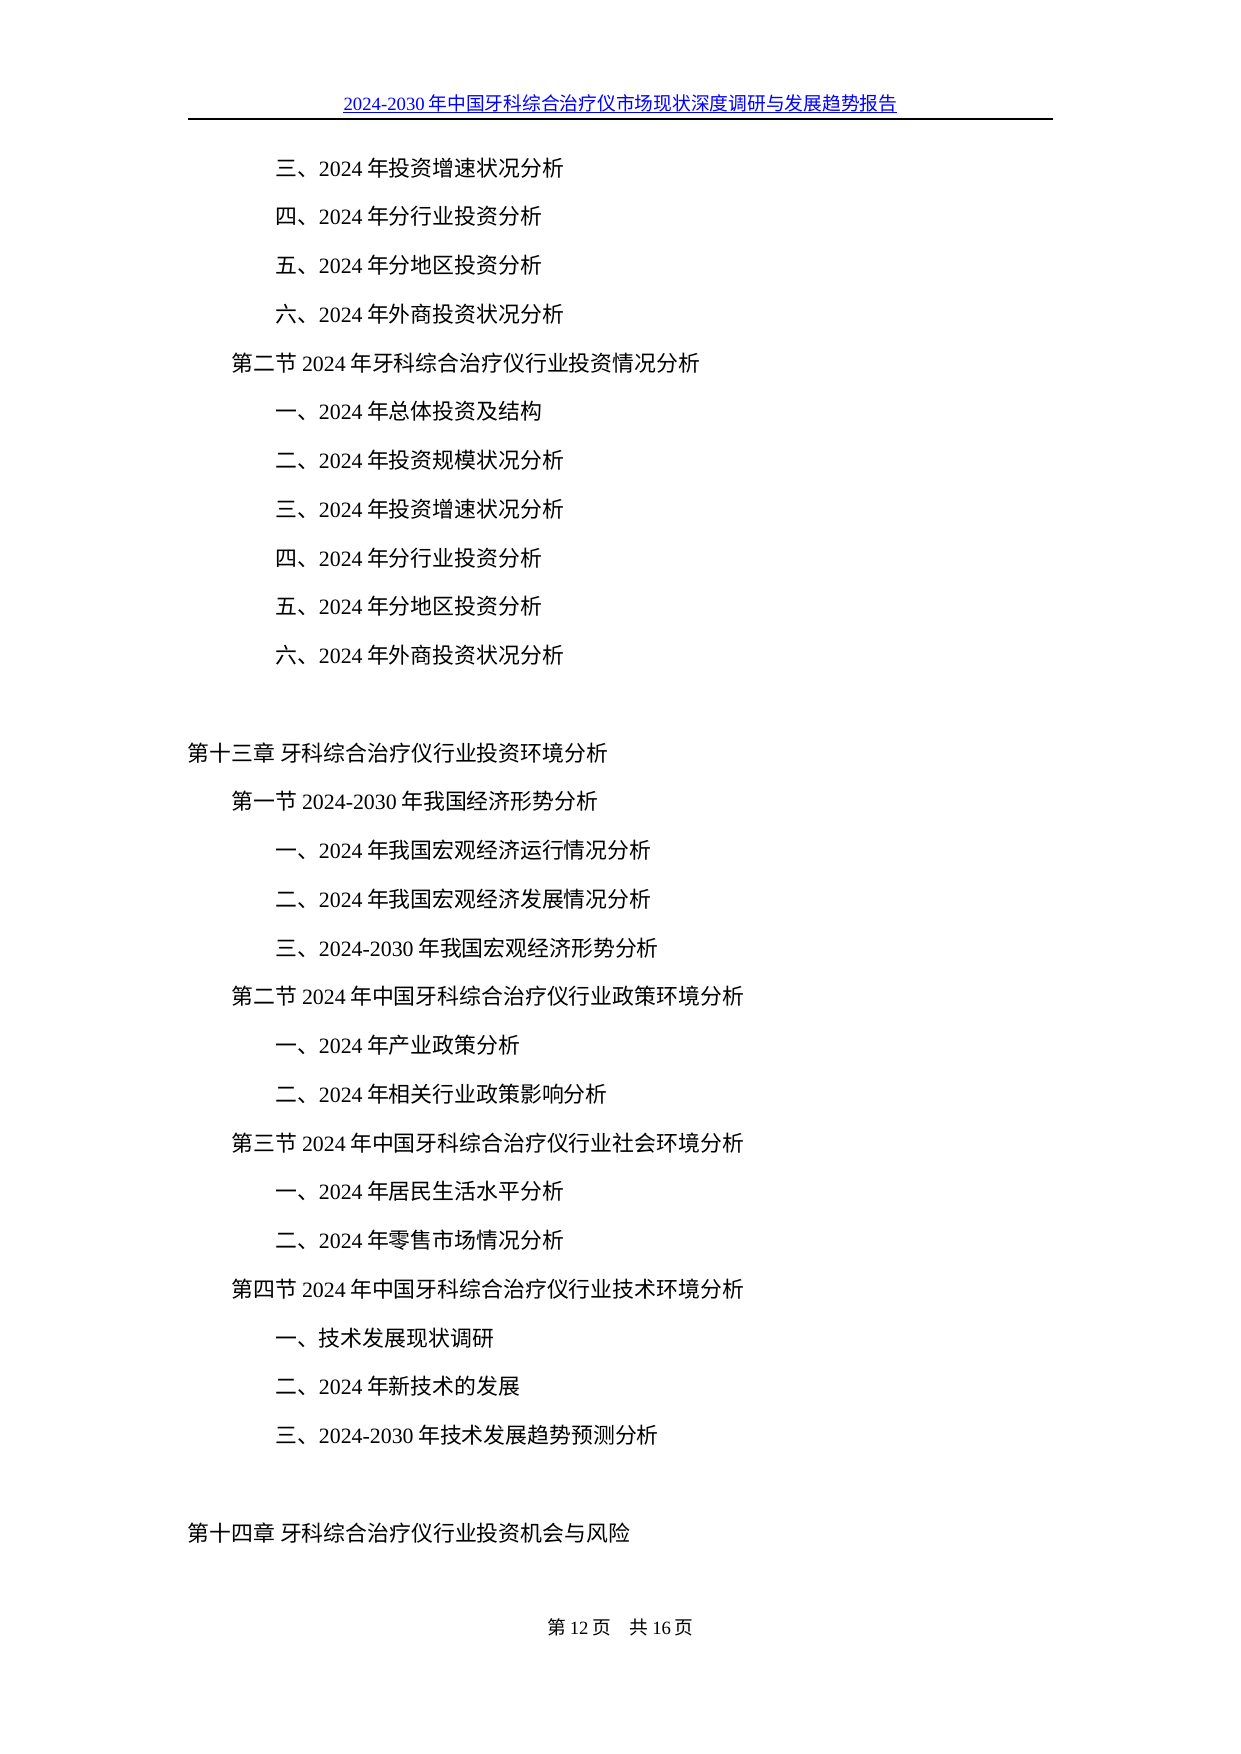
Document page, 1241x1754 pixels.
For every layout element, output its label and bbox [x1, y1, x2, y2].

text [187, 150, 1053, 1548]
